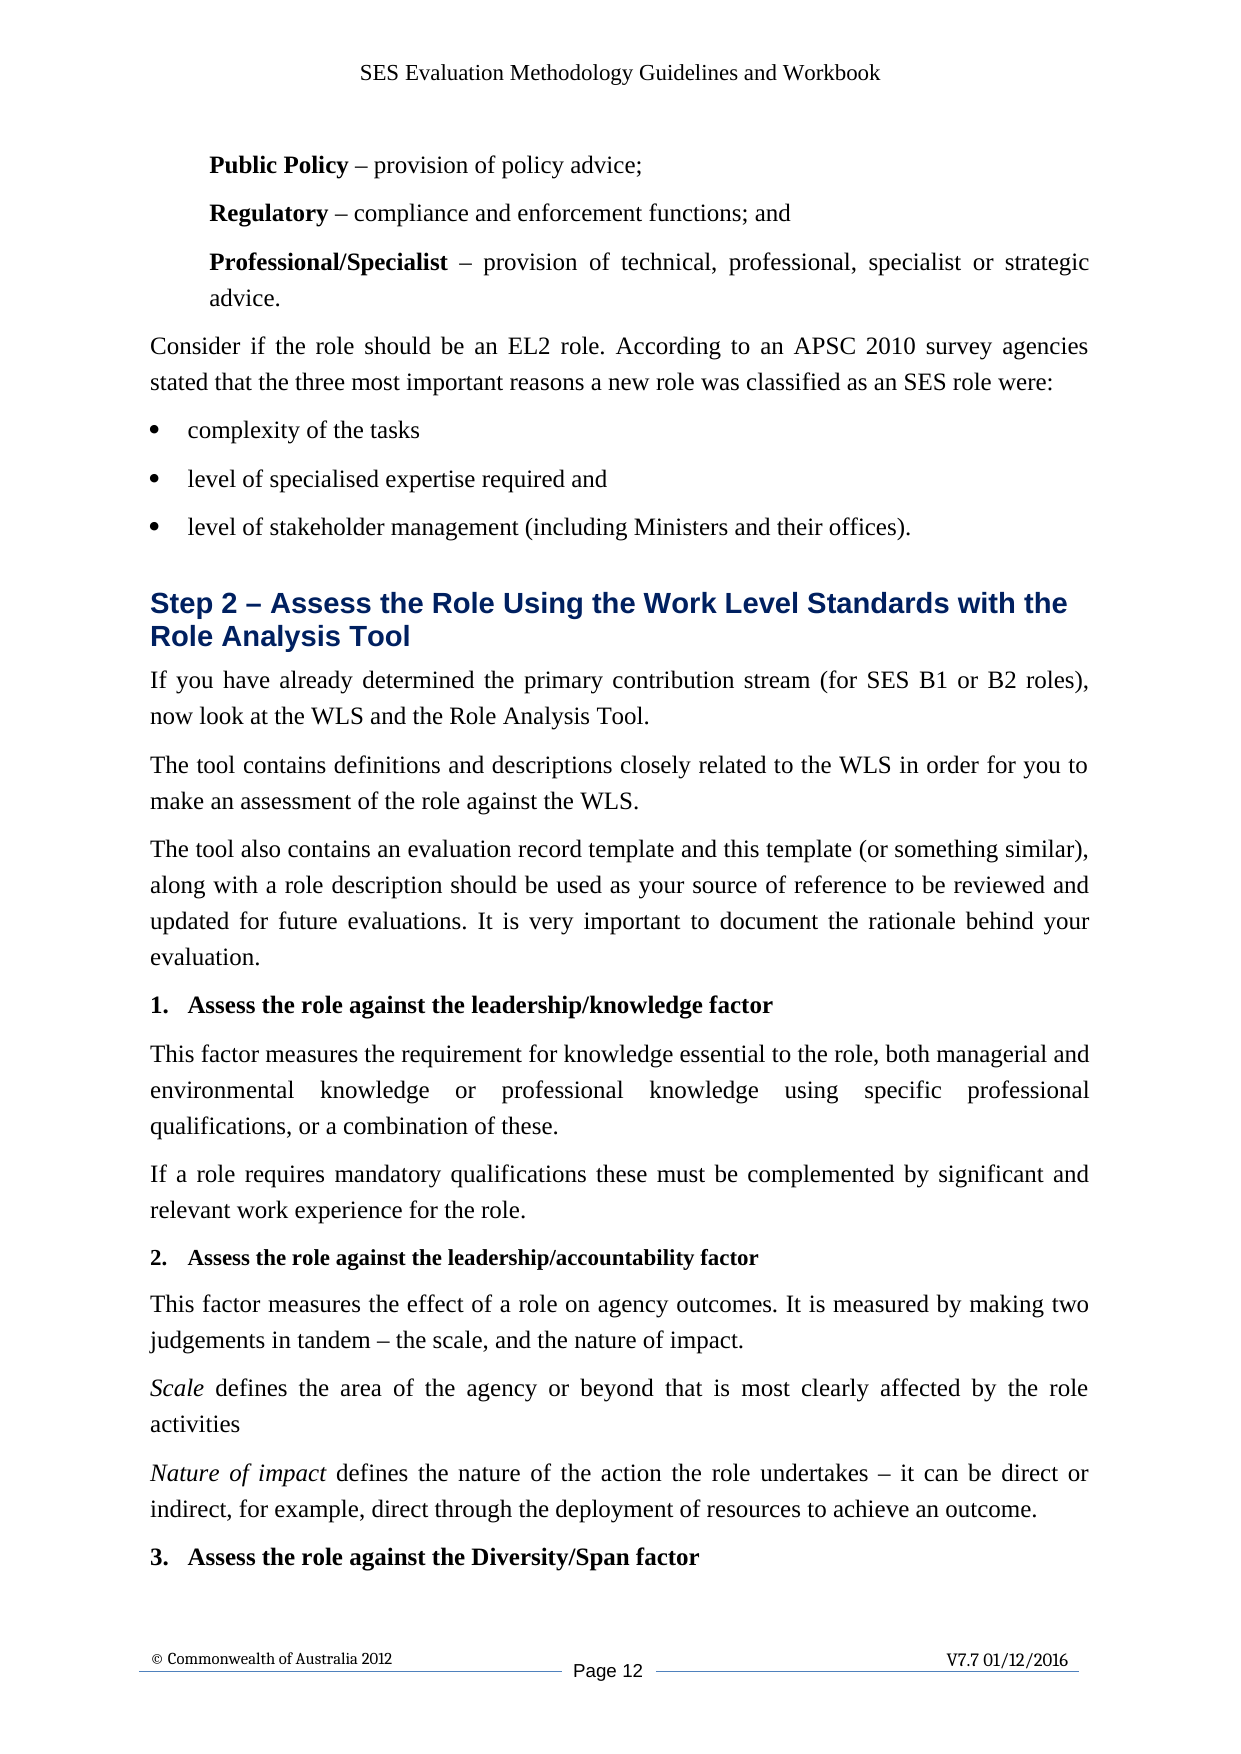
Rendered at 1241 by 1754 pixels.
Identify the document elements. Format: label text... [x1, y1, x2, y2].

text Regulatory – compliance and enforcement functions; and [209, 198, 1090, 227]
text Consider if the role should be an EL2 role. According to an APSC 2010 survey agencies stated that the three most important reasons a new role was classified as an SES role were: [150, 331, 1090, 396]
text Public Policy – provision of policy advice; [209, 150, 1090, 179]
text The tool contains definitions and descriptions closely related to the WLS in order for you to make an assessment of the role against the WLS. [150, 750, 1090, 814]
subtitle Step 2 – Assess the Role Using the Work Level Standards with the Role Analysis Tool [150, 586, 1090, 653]
text Professional/Specialist – provision of technical, professional, specialist or strategic advice. [209, 247, 1090, 312]
text If a role requires mandatory qualifications these must be complemented by significant and relevant work experience for the role. [150, 1159, 1090, 1224]
text level of stakeholder management (including Ministers and their offices). [150, 512, 1090, 541]
text complexity of the tasks [150, 416, 1090, 444]
text Scale defines the area of the agency or beyond that is most clearly affected by the role activities [150, 1373, 1090, 1438]
text level of specialised expertise required and [150, 464, 1090, 493]
text If you have already determined the primary contribution stream (for SES B1 or B2 roles), now look at the WLS and the Role Analysis Tool. [150, 666, 1090, 730]
list Assess the role against the leadership/knowledge factor [150, 991, 1090, 1019]
text This factor measures the effect of a role on agency outcomes. It is measured by making two judgements in tandem – the scale, and the nature of impact. [150, 1289, 1090, 1354]
list Assess the role against the leadership/accountability factor [150, 1244, 1090, 1270]
list Assess the role against the Diversity/Span factor [150, 1542, 1090, 1571]
text Nature of impact defines the nature of the action the role undertakes – it can be direct or indirect, for example, direct through the deployment of resources to achieve an outcome. [150, 1458, 1090, 1522]
text The tool also contains an evaluation record template and this template (or something similar), along with a role description should be used as your source of reference to be reviewed and updated for future evaluations. It is very important to document the rationale behind your evaluation. [150, 834, 1090, 971]
text This factor measures the requirement for knowledge essential to the role, both managerial and environmental knowledge or professional knowledge using specific professional qualifications, or a combination of these. [150, 1039, 1090, 1139]
